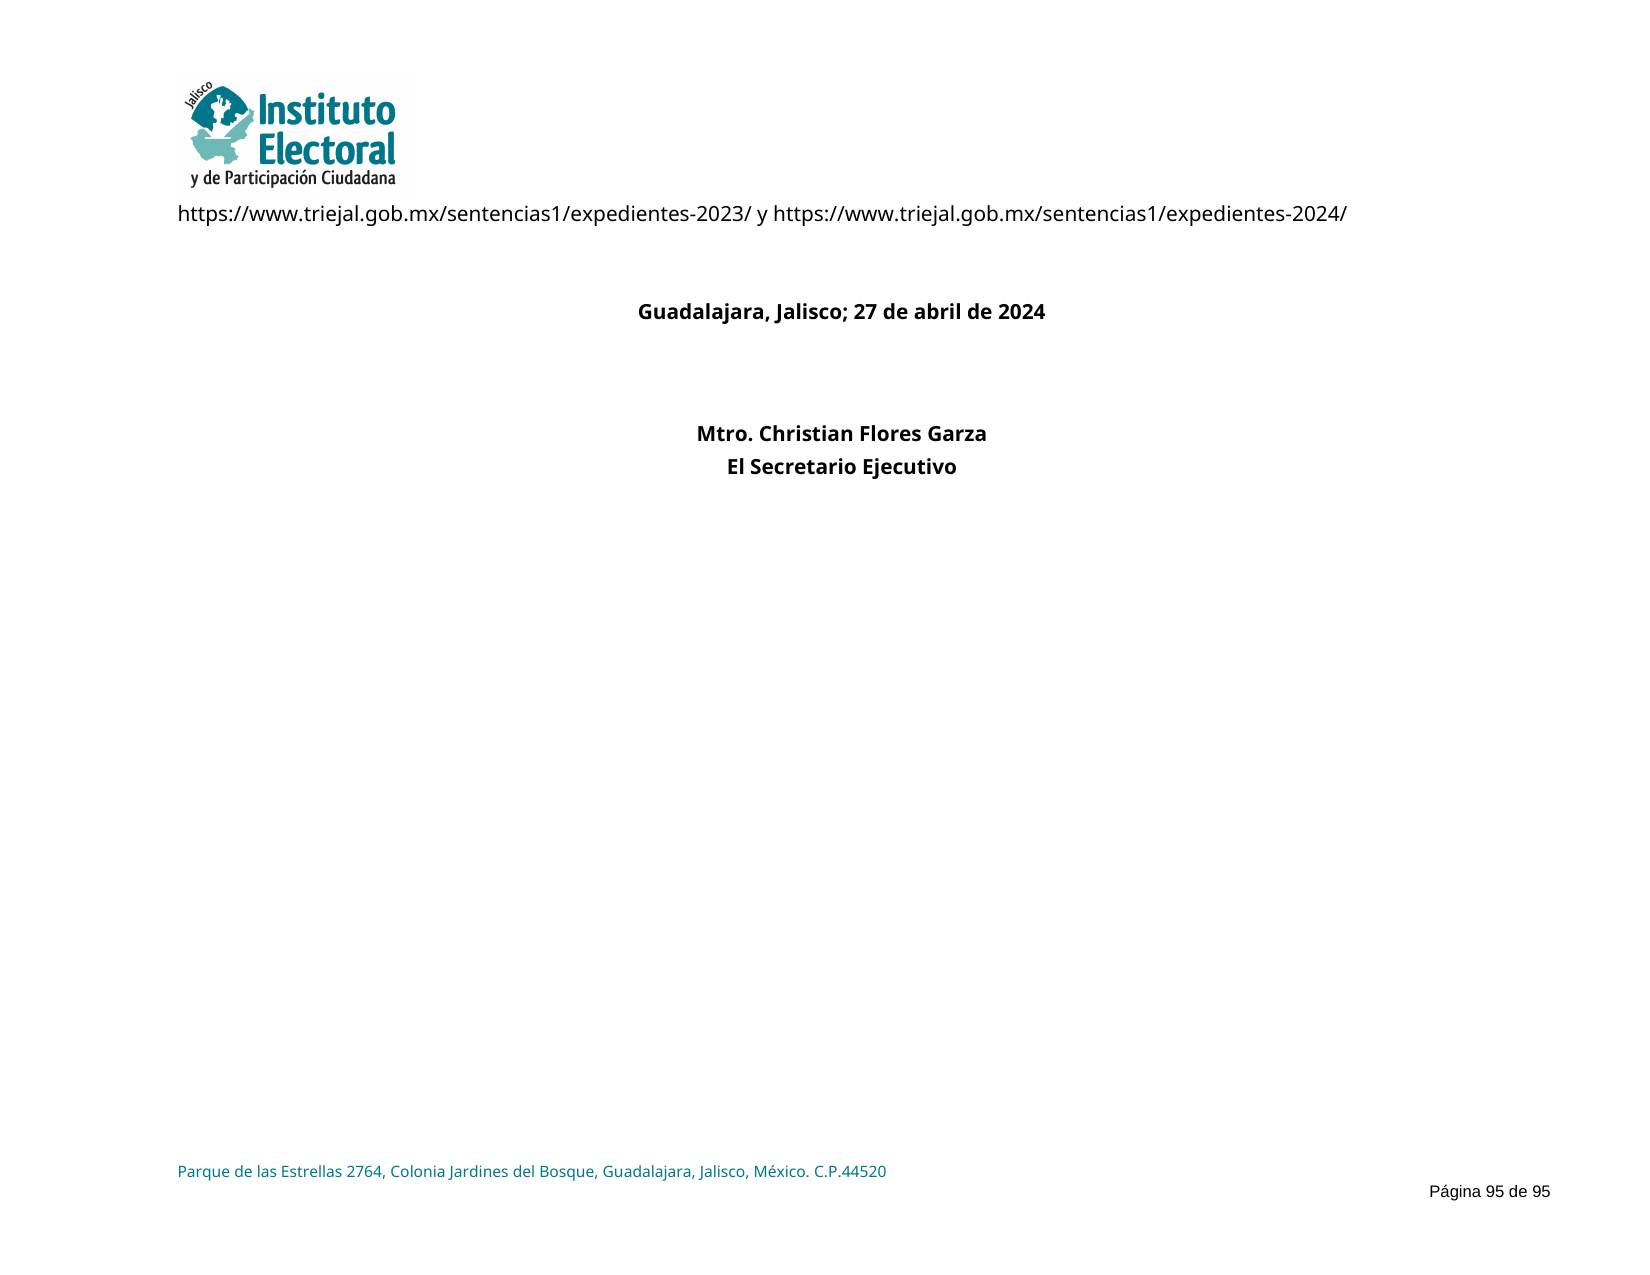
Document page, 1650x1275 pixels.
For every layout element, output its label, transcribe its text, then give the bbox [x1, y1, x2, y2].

text Guadalajara, Jalisco; 27 de abril de 2024 [177, 297, 1506, 326]
text Mtro. Christian Flores Garza [177, 419, 1506, 448]
picture [177, 73, 412, 200]
text El Secretario Ejecutivo [177, 452, 1506, 481]
